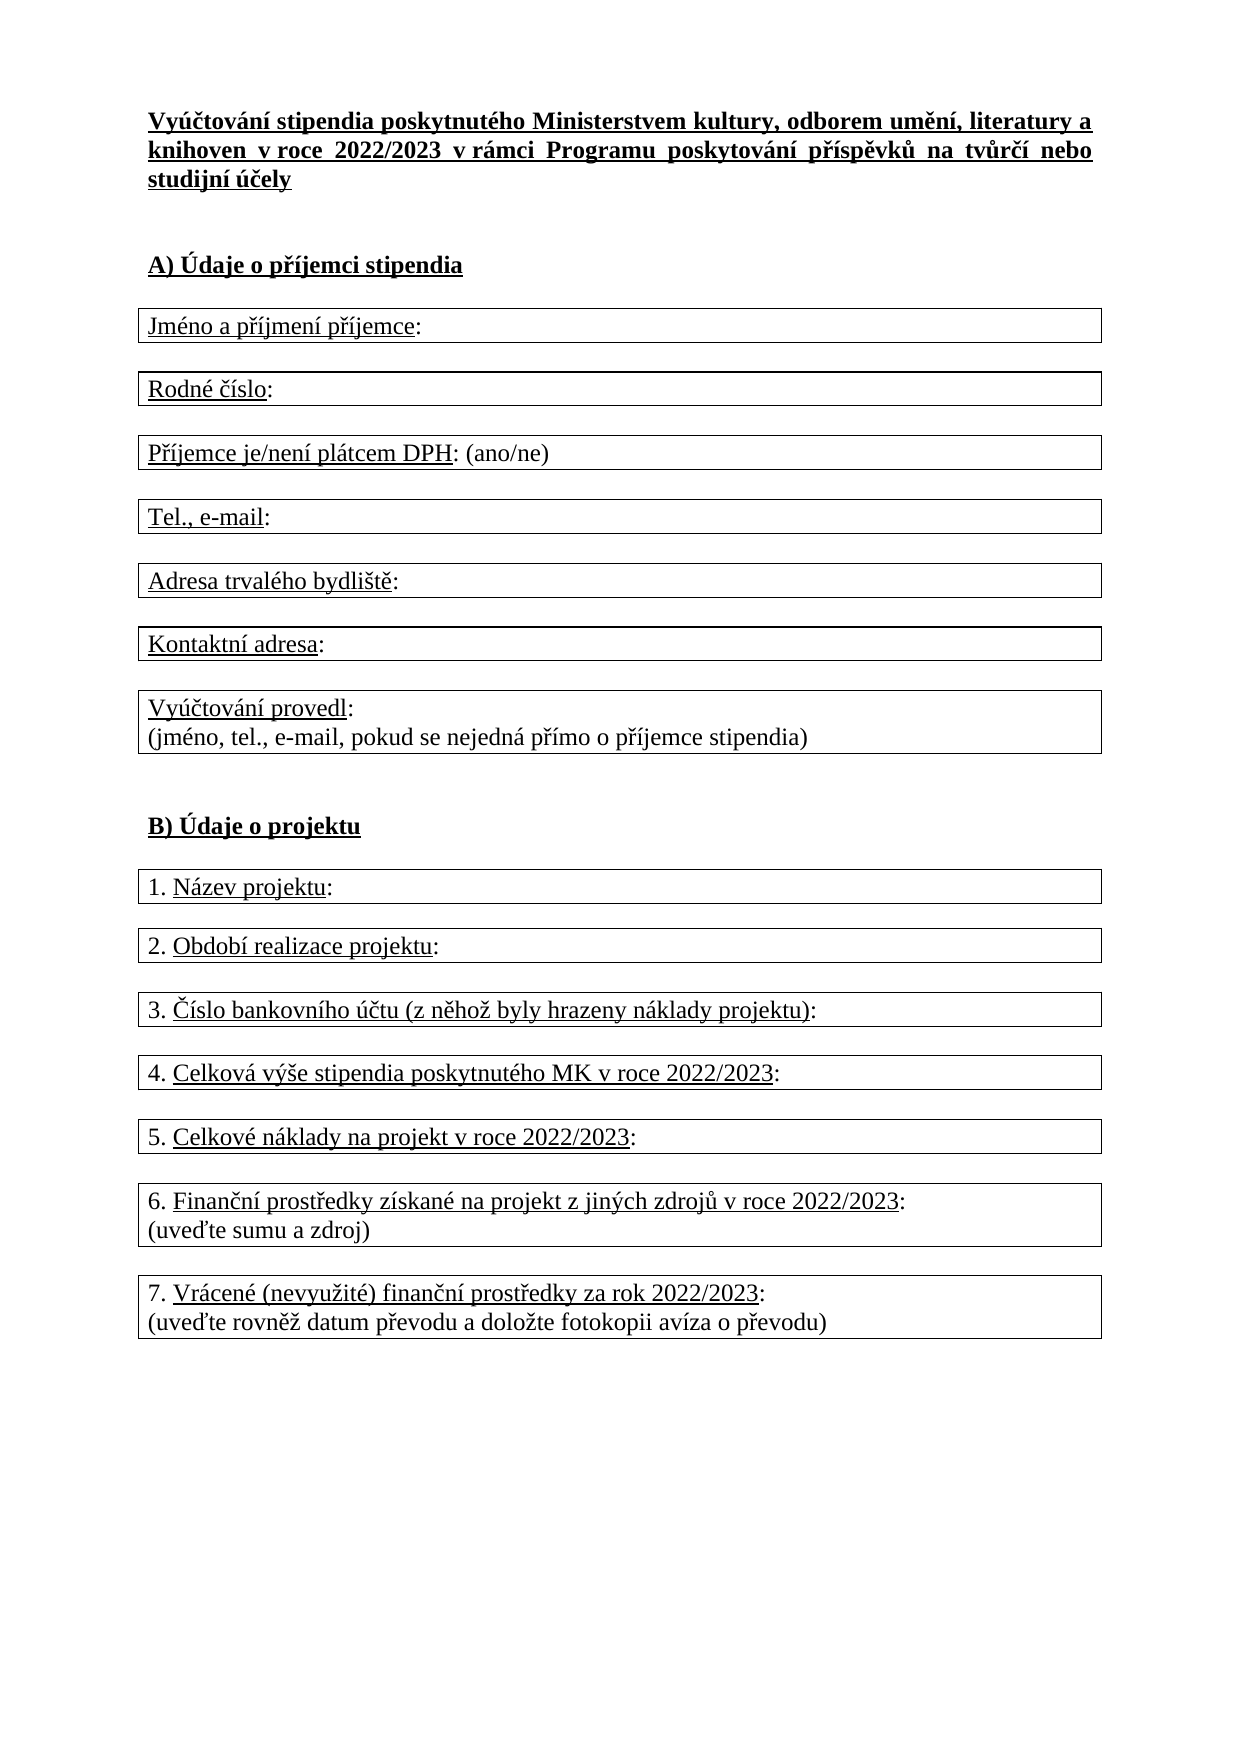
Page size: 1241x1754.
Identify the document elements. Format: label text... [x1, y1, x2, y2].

text Vyúčtování provedl: [139, 691, 1101, 719]
text 7. Vrácené (nevyužité) finanční prostředky za rok 2022/2023: [139, 1276, 1101, 1304]
text (jméno, tel., e-mail, pokud se nejedná přímo o příjemce stipendia) [139, 719, 1101, 753]
text B) Údaje o projektu [148, 811, 1092, 840]
text Vyúčtování stipendia poskytnutého Ministerstvem kultury, odborem umění, literatury a knihoven v roce 2022/2023 v rámci Programu poskytování příspěvků na tvůrčí nebo studijní účely [148, 106, 1092, 131]
text Tel., e-mail: [139, 500, 1101, 533]
text Rodné číslo: [139, 373, 1101, 405]
text A) Údaje o příjemci stipendia [148, 250, 1092, 279]
text Vyúčtování stipendia poskytnutého Ministerstvem kultury, odborem umění, literatury a knihoven v roce 2022/2023 v rámci Programu poskytování příspěvků na tvůrčí nebo studijní účely [148, 133, 1092, 160]
text Příjemce je/není plátcem DPH: (ano/ne) [139, 436, 1101, 469]
text 4. Celková výše stipendia poskytnutého MK v roce 2022/2023: [139, 1056, 1101, 1089]
text (uveďte rovněž datum převodu a doložte fotokopii avíza o převodu) [139, 1304, 1101, 1338]
text Vyúčtování stipendia poskytnutého Ministerstvem kultury, odborem umění, literatury a knihoven v roce 2022/2023 v rámci Programu poskytování příspěvků na tvůrčí nebo studijní účely [148, 162, 1092, 193]
text 2. Období realizace projektu: [139, 929, 1101, 962]
text 1. Název projektu: [139, 870, 1101, 903]
text Adresa trvalého bydliště: [139, 564, 1101, 597]
text Kontaktní adresa: [139, 628, 1101, 660]
text 3. Číslo bankovního účtu (z něhož byly hrazeny náklady projektu): [139, 993, 1101, 1026]
text 6. Finanční prostředky získané na projekt z jiných zdrojů v roce 2022/2023: [139, 1184, 1101, 1212]
text Jméno a příjmení příjemce: [139, 309, 1101, 342]
text (uveďte sumu a zdroj) [139, 1212, 1101, 1246]
text 5. Celkové náklady na projekt v roce 2022/2023: [139, 1120, 1101, 1153]
